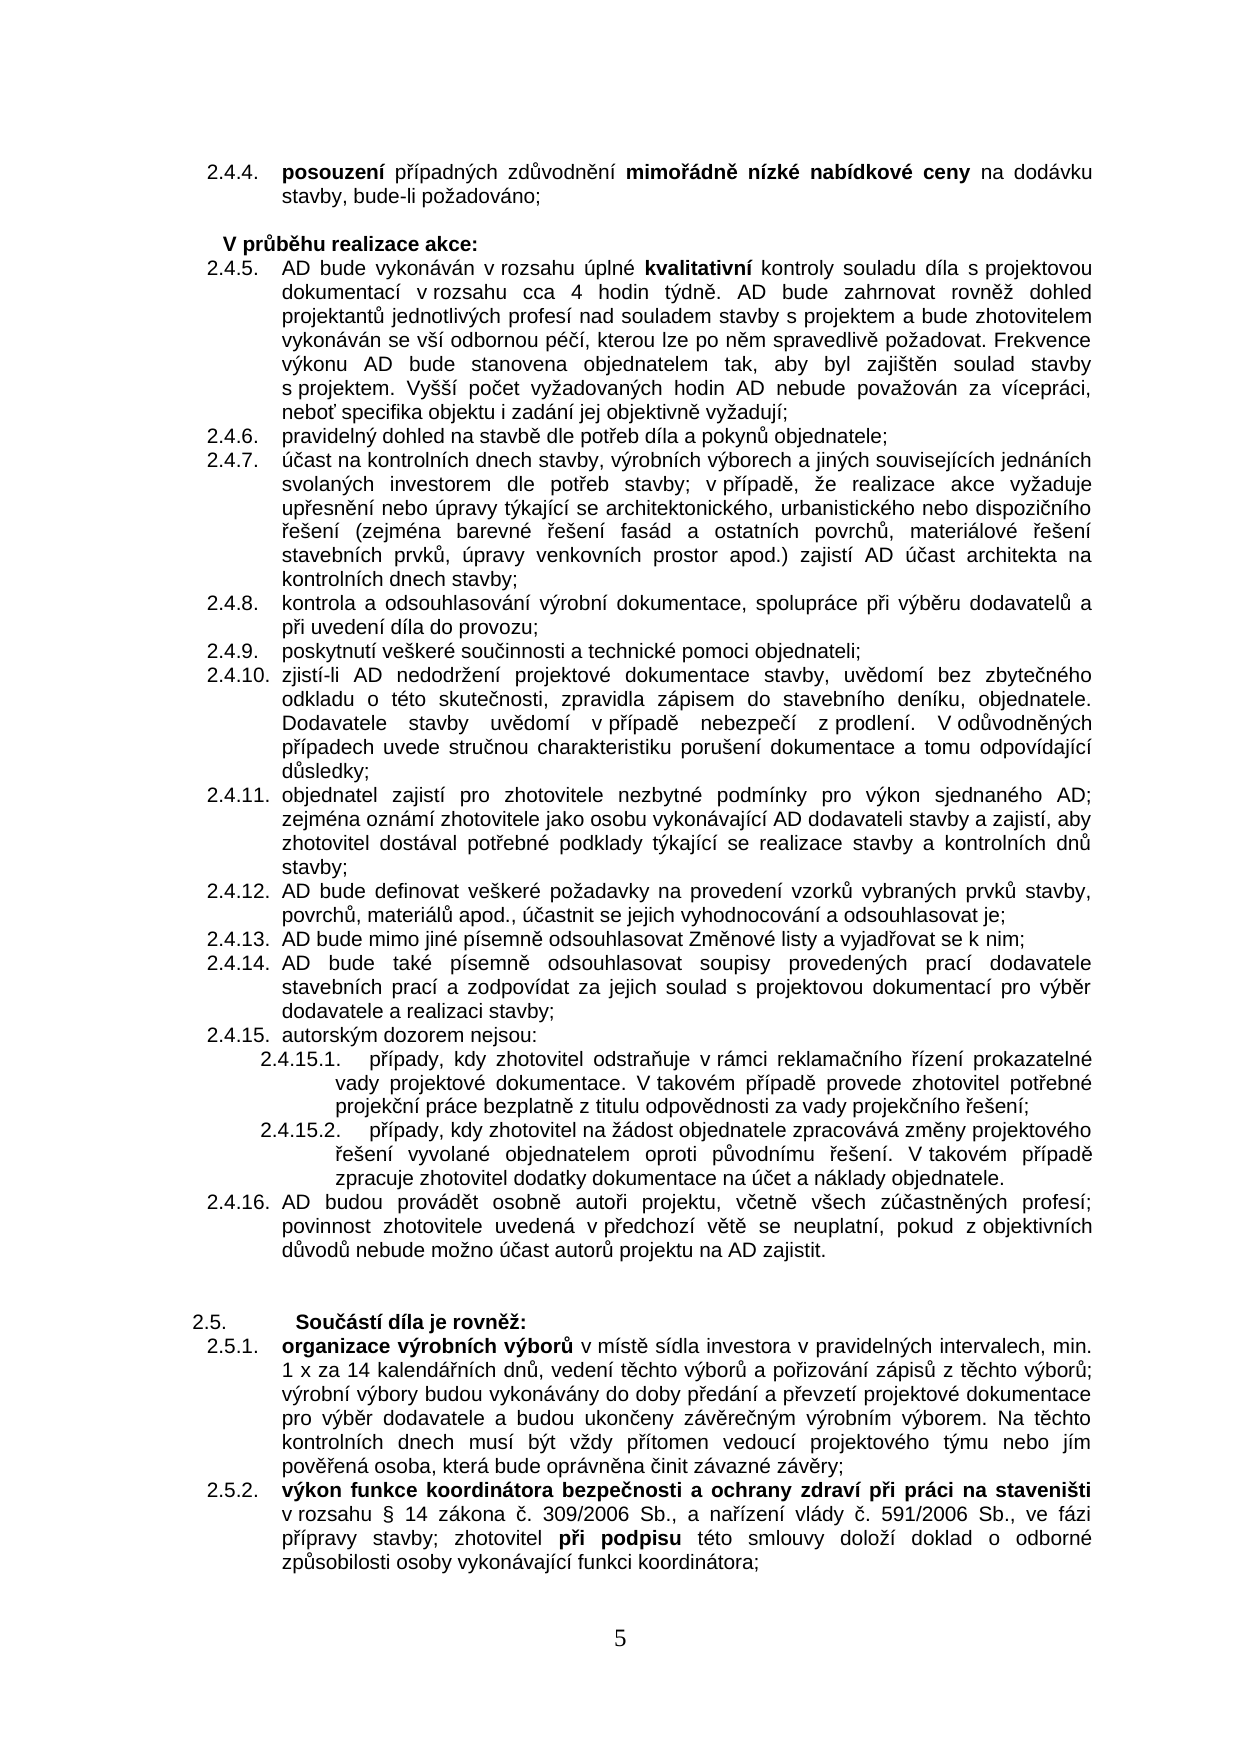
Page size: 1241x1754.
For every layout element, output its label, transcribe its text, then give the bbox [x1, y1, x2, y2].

list AD bude definovat veškeré požadavky na provedení vzorků vybraných prvků stavby, povrchů, materiálů apod., účastnit se jejich vyhodnocování a odsouhlasovat je; [207, 879, 1093, 927]
list objednatel zajistí pro zhotovitele nezbytné podmínky pro výkon sjednaného AD; zejména oznámí zhotovitele jako osobu vykonávající AD dodavateli stavby a zajistí, aby zhotovitel dostával potřebné podklady týkající se realizace stavby a kontrolních dnů stavby; [207, 783, 1093, 879]
list kontrola a odsouhlasování výrobní dokumentace, spolupráce při výběru dodavatelů a při uvedení díla do provozu; [207, 591, 1093, 639]
list zjistí-li AD nedodržení projektové dokumentace stavby, uvědomí bez zbytečného odkladu o této skutečnosti, zpravidla zápisem do stavebního deníku, objednatele. Dodavatele stavby uvědomí v případě nebezpečí z prodlení. V odůvodněných případech uvede stručnou charakteristiku porušení dokumentace a tomu odpovídající důsledky; [207, 663, 1093, 783]
list pravidelný dohled na stavbě dle potřeb díla a pokynů objednatele; [207, 423, 1093, 447]
list AD bude také písemně odsouhlasovat soupisy provedených prací dodavatele stavebních prací a zodpovídat za jejich soulad s projektovou dokumentací pro výběr dodavatele a realizaci stavby; [207, 951, 1093, 1022]
list výkon funkce koordinátora bezpečnosti a ochrany zdraví při práci na staveništi v rozsahu § 14 zákona č. 309/2006 Sb., a nařízení vlády č. 591/2006 Sb., ve fázi přípravy stavby; zhotovitel při podpisu této smlouvy doloží doklad o odborné způsobilosti osoby vykonávající funkci koordinátora; [207, 1478, 1093, 1573]
list AD budou provádět osobně autoři projektu, včetně všech zúčastněných profesí; povinnost zhotovitele uvedená v předchozí větě se neuplatní, pokud z objektivních důvodů nebude možno účast autorů projektu na AD zajistit. [207, 1190, 1093, 1262]
text V průběhu realizace akce: [223, 232, 1093, 256]
list organizace výrobních výborů v místě sídla investora v pravidelných intervalech, min. 1 x za 14 kalendářních dnů, vedení těchto výborů a pořizování zápisů z těchto výborů; výrobní výbory budou vykonávány do doby předání a převzetí projektové dokumentace pro výběr dodavatele a budou ukončeny závěrečným výrobním výborem. Na těchto kontrolních dnech musí být vždy přítomen vedoucí projektového týmu nebo jím pověřená osoba, která bude oprávněna činit závazné závěry; [207, 1334, 1093, 1478]
list Součástí díla je rovněž: [192, 1310, 1093, 1334]
list případy, kdy zhotovitel odstraňuje v rámci reklamačního řízení prokazatelné vady projektové dokumentace. V takovém případě provede zhotovitel potřebné projekční práce bezplatně z titulu odpovědnosti za vady projekčního řešení; [260, 1046, 1093, 1118]
list autorským dozorem nejsou: [207, 1022, 1093, 1046]
list účast na kontrolních dnech stavby, výrobních výborech a jiných souvisejících jednáních svolaných investorem dle potřeb stavby; v případě, že realizace akce vyžaduje upřesnění nebo úpravy týkající se architektonického, urbanistického nebo dispozičního řešení (zejména barevné řešení fasád a ostatních povrchů, materiálové řešení stavebních prvků, úpravy venkovních prostor apod.) zajistí AD účast architekta na kontrolních dnech stavby; [207, 447, 1093, 591]
list poskytnutí veškeré součinnosti a technické pomoci objednateli; [207, 639, 1093, 663]
list případy, kdy zhotovitel na žádost objednatele zpracovává změny projektového řešení vyvolané objednatelem oproti původnímu řešení. V takovém případě zpracuje zhotovitel dodatky dokumentace na účet a náklady objednatele. [260, 1118, 1093, 1190]
list AD bude mimo jiné písemně odsouhlasovat Změnové listy a vyjadřovat se k nim; [207, 927, 1093, 951]
list AD bude vykonáván v rozsahu úplné kvalitativní kontroly souladu díla s projektovou dokumentací v rozsahu cca 4 hodin týdně. AD bude zahrnovat rovněž dohled projektantů jednotlivých profesí nad souladem stavby s projektem a bude zhotovitelem vykonáván se vší odbornou péčí, kterou lze po něm spravedlivě požadovat. Frekvence výkonu AD bude stanovena objednatelem tak, aby byl zajištěn soulad stavby s projektem. Vyšší počet vyžadovaných hodin AD nebude považován za vícepráci, neboť specifika objektu i zadání jej objektivně vyžadují; [207, 256, 1093, 423]
list posouzení případných zdůvodnění mimořádně nízké nabídkové ceny na dodávku stavby, bude-li požadováno; [207, 160, 1093, 208]
